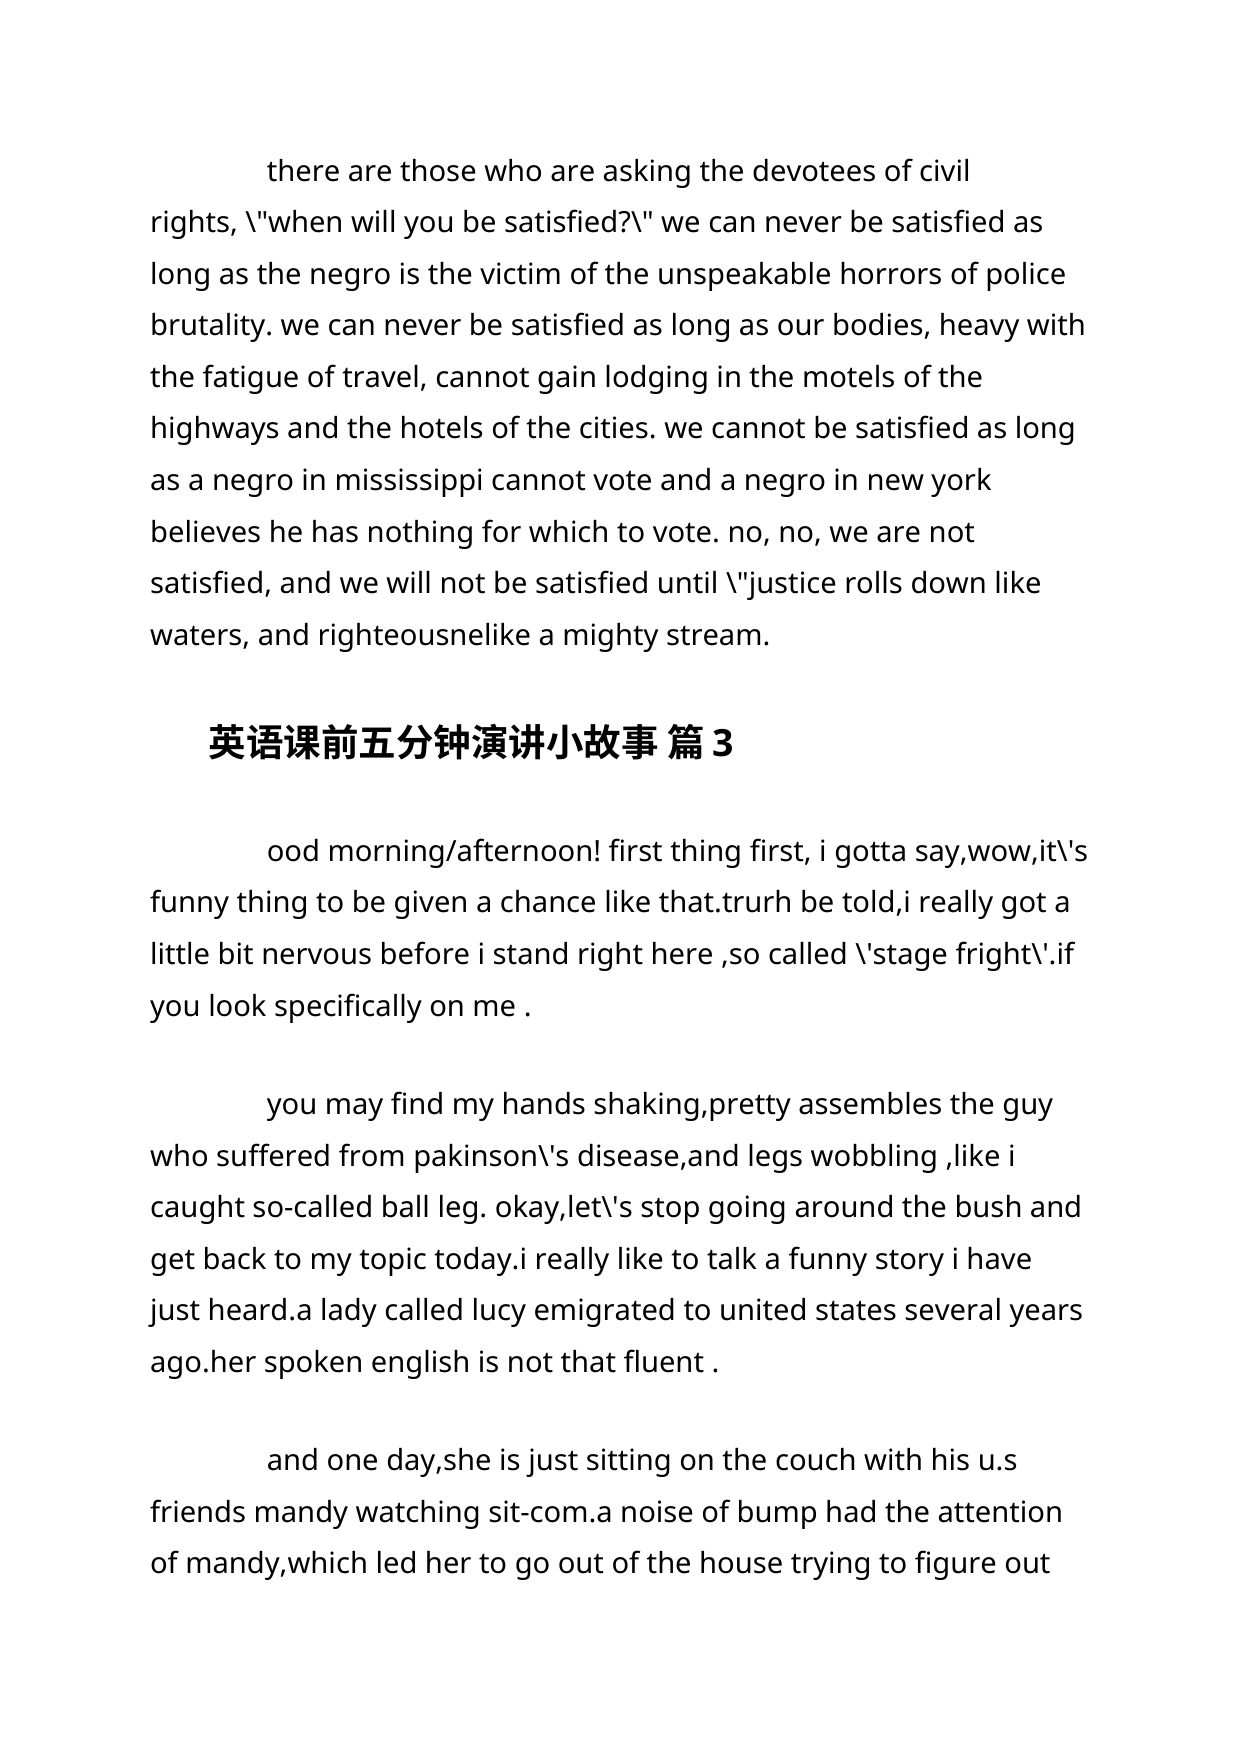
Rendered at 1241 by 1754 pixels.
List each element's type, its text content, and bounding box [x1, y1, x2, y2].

text you may find my hands shaking,pretty assembles the guy who suffered from pakinson\'s disease,and legs wobbling ,like i caught so-called ball leg. okay,let\'s stop going around the bush and get back to my topic today.i really like to talk a funny story i have just heard.a lady called lucy emigrated to united states several years ago.her spoken english is not that fluent . [150, 1083, 1090, 1381]
text ood morning/afternoon! first thing first, i gotta say,wow,it\'s funny thing to be given a chance like that.trurh be told,i really got a little bit nervous before i stand right here ,so called \'stage fright\'.if you look specifically on me . [150, 830, 1090, 1024]
text there are those who are asking the devotees of civil rights, \"when will you be satisfied?\" we can never be satisfied as long as the negro is the victim of the unspeakable horrors of police brutality. we can never be satisfied as long as our bodies, heavy with the fatigue of travel, cannot gain lodging in the motels of the highways and the hotels of the cities. we cannot be satisfied as long as a negro in mississippi cannot vote and a negro in new york believes he has nothing for which to vote. no, no, we are not satisfied, and we will not be satisfied until \"justice rolls down like waters, and righteousnelike a mighty stream. [150, 150, 1090, 654]
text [150, 1439, 1090, 1582]
text 英语课前五分钟演讲小故事 篇3 [150, 712, 1090, 767]
